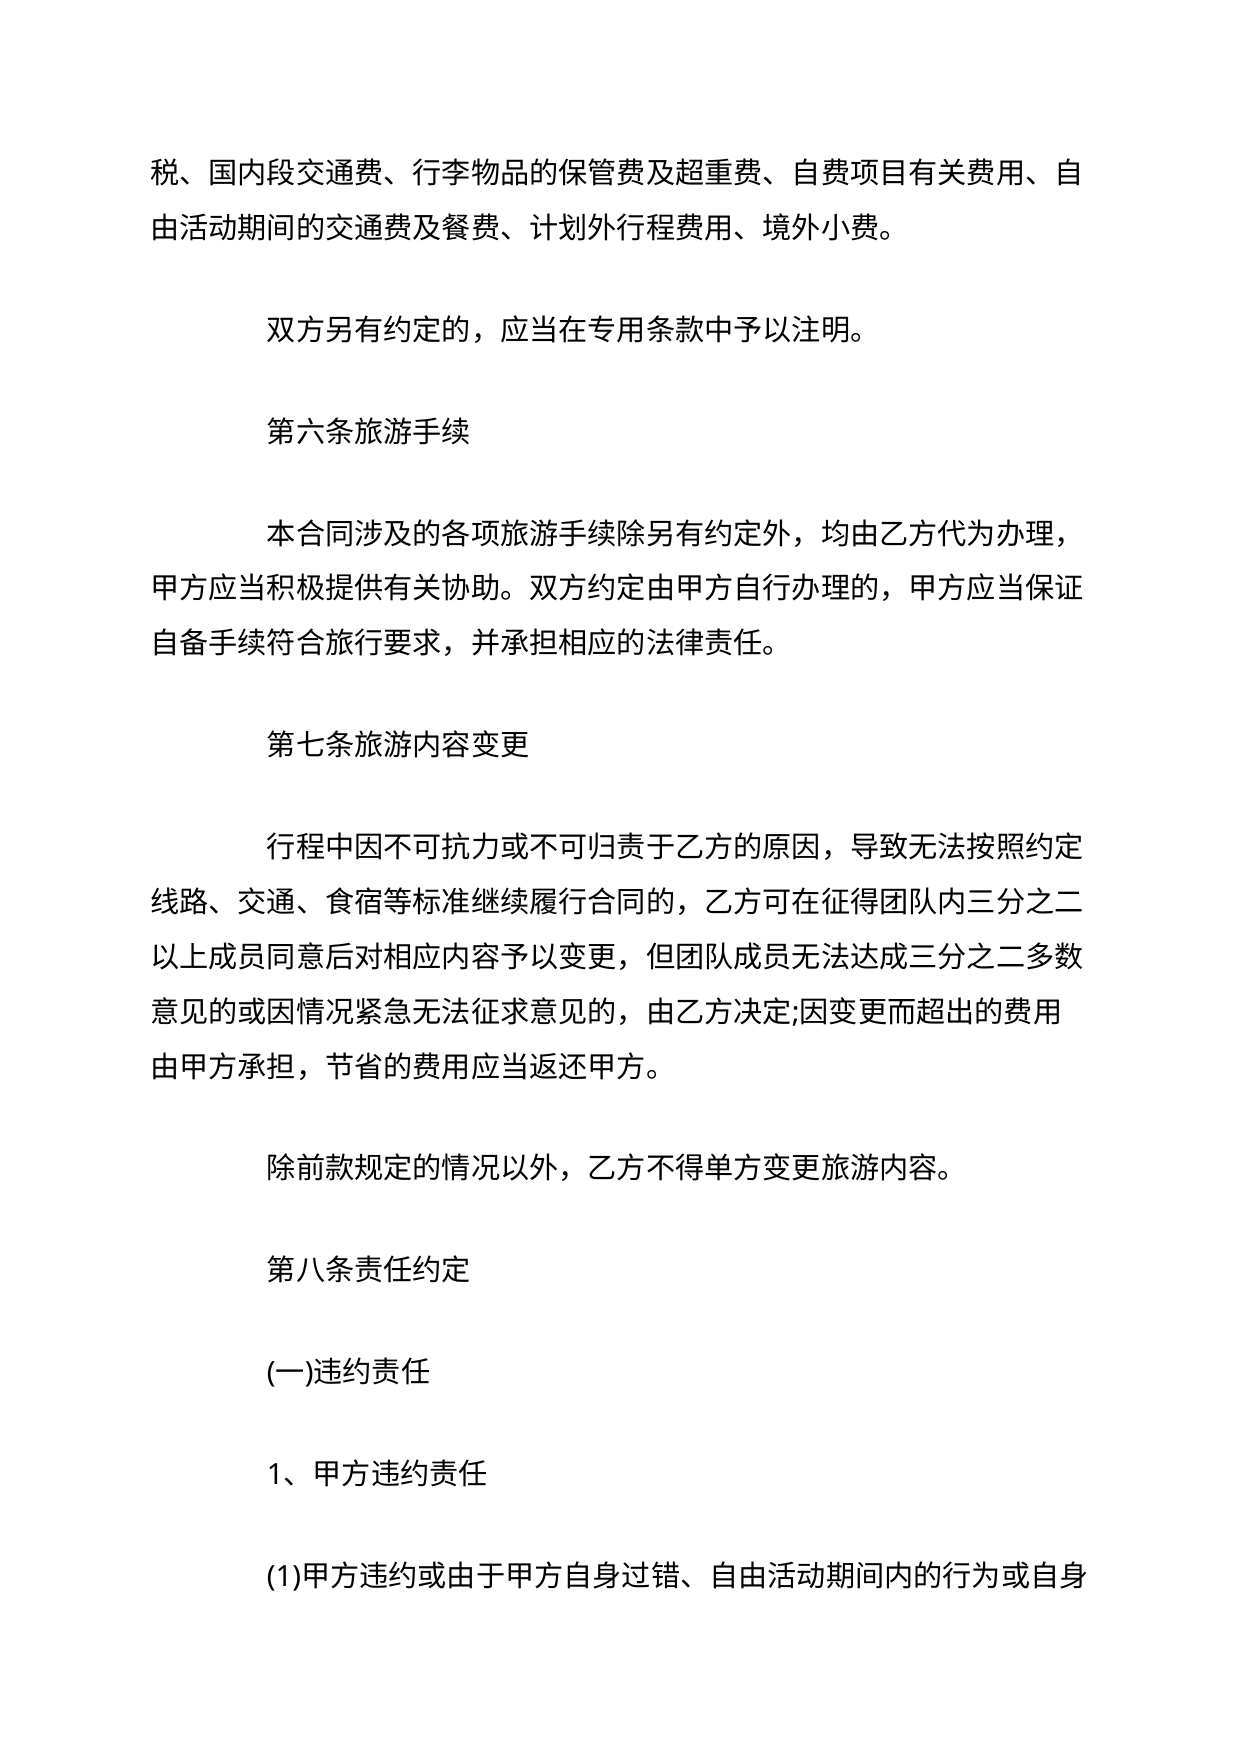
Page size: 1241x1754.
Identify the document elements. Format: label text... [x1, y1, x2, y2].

text 双方另有约定的，应当在专用条款中予以注明。 [150, 307, 1090, 349]
text 第六条旅游手续 [150, 408, 1090, 451]
text 第八条责任约定 [150, 1247, 1090, 1289]
text 行程中因不可抗力或不可归责于乙方的原因，导致无法按照约定线路、交通、食宿等标准继续履行合同的，乙方可在征得团队内三分之二以上成员同意后对相应内容予以变更，但团队成员无法达成三分之二多数意见的或因情况紧急无法征求意见的，由乙方决定;因变更而超出的费用由甲方承担，节省的费用应当返还甲方。 [150, 823, 1090, 1086]
text 1、甲方违约责任 [150, 1451, 1090, 1493]
text 第七条旅游内容变更 [150, 722, 1090, 764]
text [150, 150, 1090, 247]
text 除前款规定的情况以外，乙方不得单方变更旅游内容。 [150, 1145, 1090, 1187]
text 本合同涉及的各项旅游手续除另有约定外，均由乙方代为办理，甲方应当积极提供有关协助。双方约定由甲方自行办理的，甲方应当保证自备手续符合旅行要求，并承担相应的法律责任。 [150, 510, 1090, 662]
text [150, 1552, 1090, 1595]
text (一)违约责任 [150, 1348, 1090, 1391]
